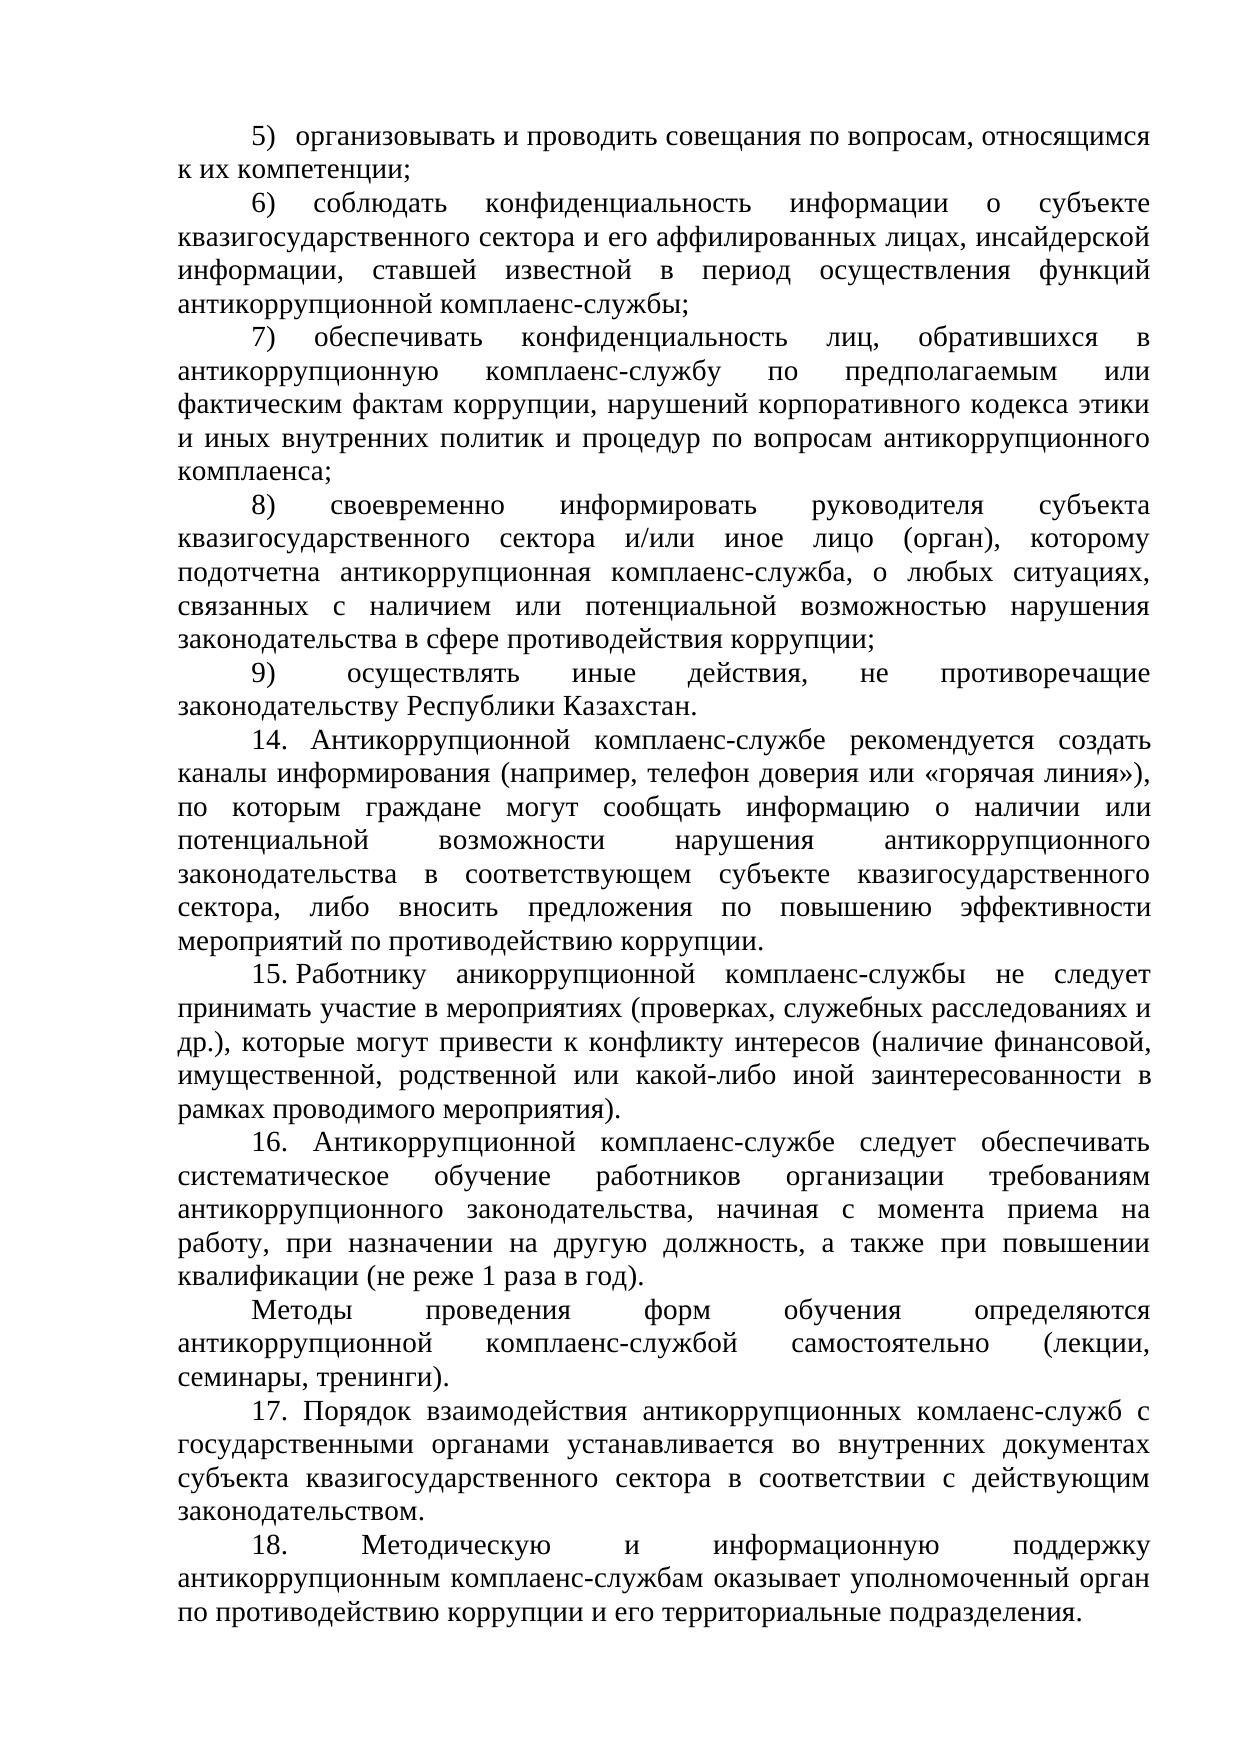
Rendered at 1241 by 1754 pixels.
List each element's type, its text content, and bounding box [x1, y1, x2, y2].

text 6) соблюдать конфиденциальность информации о субъекте квазигосударственного сектора и его аффилированных лицах, инсайдерской информации, ставшей известной в период осуществления функций антикоррупционной комплаенс-службы; [177, 185, 1152, 319]
text 9) осуществлять иные действия, не противоречащие законодательству Республики Казахстан. [177, 655, 1152, 722]
text 16. Антикоррупционной комплаенс-службе следует обеспечивать систематическое обучение работников организации требованиям антикоррупционного законодательства, начиная с момента приема на работу, при назначении на другую должность, а также при повышении квалификации (не реже 1 раза в год). [177, 1124, 1152, 1292]
text 8) своевременно информировать руководителя субъекта квазигосударственного сектора и/или иное лицо (орган), которому подотчетна антикоррупционная комплаенс-служба, о любых ситуациях, связанных с наличием или потенциальной возможностью нарушения законодательства в сфере противодействия коррупции; [177, 487, 1152, 655]
list Антикоррупционной комплаенс-службе рекомендуется создать каналы информирования (например, телефон доверия или «горячая линия»), по которым граждане могут сообщать информацию о наличии или потенциальной возможности нарушения антикоррупционного законодательства в соответствующем субъекте квазигосударственного сектора, либо вносить предложения по повышению эффективности мероприятий по противодействию коррупции. [177, 722, 1152, 957]
text 7) обеспечивать конфиденциальность лиц, обратившихся в антикоррупционную комплаенс-службу по предполагаемым или фактическим фактам коррупции, нарушений корпоративного кодекса этики и иных внутренних политик и процедур по вопросам антикоррупционного комплаенса; [177, 319, 1152, 487]
text 17. Порядок взаимодействия антикоррупционных комлаенс-служб с государственными органами устанавливается во внутренних документах субъекта квазигосударственного сектора в соответствии с действующим законодательством. [177, 1393, 1152, 1527]
text Методы проведения форм обучения определяются антикоррупционной комплаенс-службой самостоятельно (лекции, семинары, тренинги). [177, 1292, 1152, 1393]
list Работнику аникоррупционной комплаенс-службы не следует принимать участие в мероприятиях (проверках, служебных расследованиях и др.), которые могут привести к конфликту интересов (наличие финансовой, имущественной, родственной или какой-либо иной заинтересованности в рамках проводимого мероприятия). [177, 957, 1152, 1124]
text 5) организовывать и проводить совещания по вопросам, относящимся к их компетенции; [177, 118, 1152, 185]
text 18. Методическую и информационную поддержку антикоррупционным комплаенс-службам оказывает уполномоченный орган по противодействию коррупции и его территориальные подразделения. [177, 1527, 1152, 1627]
